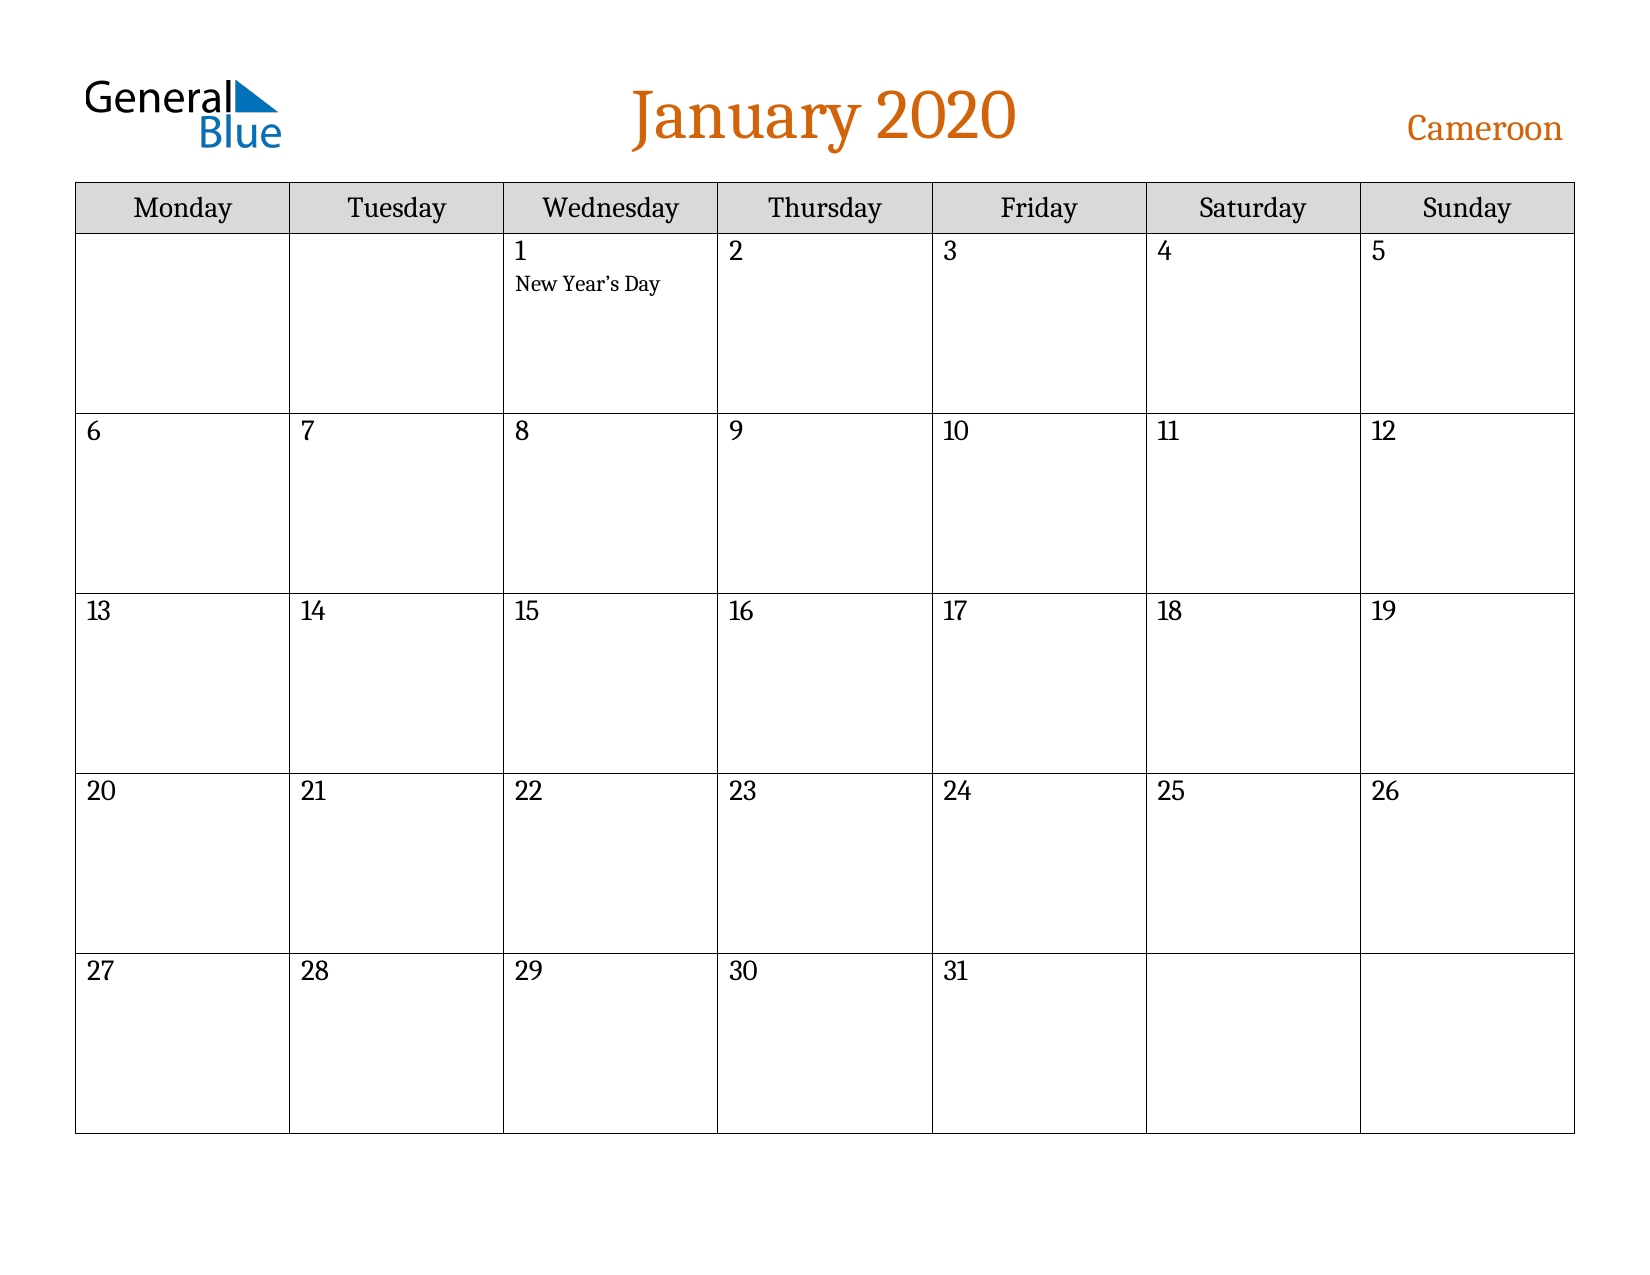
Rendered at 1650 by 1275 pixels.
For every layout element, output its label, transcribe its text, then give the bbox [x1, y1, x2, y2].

table_cell 4 [1147, 234, 1360, 270]
table_cell 25 [1147, 774, 1360, 810]
table_cell [290, 234, 503, 270]
picture [86, 80, 281, 148]
table_cell [933, 810, 1146, 953]
table_cell 6 [76, 414, 289, 450]
table_cell 27 [76, 954, 289, 990]
table_cell 22 [504, 774, 717, 810]
table_cell 1 [504, 234, 717, 270]
table_cell 3 [933, 234, 1146, 270]
table_cell [1147, 810, 1360, 953]
table_header Cameroon [1146, 75, 1574, 182]
table_cell 30 [718, 954, 932, 990]
table_cell [718, 630, 932, 773]
table_cell [718, 450, 932, 593]
table_header January 2020 [504, 75, 1146, 182]
table_cell Monday [76, 183, 289, 233]
table_cell Saturday [1147, 183, 1360, 233]
table_cell [504, 450, 717, 593]
table_cell [1147, 450, 1360, 593]
table_cell [290, 630, 503, 773]
table_cell [504, 630, 717, 773]
table_cell [1147, 270, 1360, 413]
table_cell 11 [1147, 414, 1360, 450]
table_cell 21 [290, 774, 503, 810]
table_cell 16 [718, 594, 932, 630]
table_cell [933, 630, 1146, 773]
table_cell [1147, 630, 1360, 773]
table_cell [933, 990, 1146, 1133]
table_cell [1361, 630, 1574, 773]
table_cell Tuesday [290, 183, 503, 233]
table_cell 31 [933, 954, 1146, 990]
table_cell [76, 450, 289, 593]
table_cell 13 [76, 594, 289, 630]
table_cell [1361, 810, 1574, 953]
table_cell [76, 630, 289, 773]
table_cell [933, 450, 1146, 593]
table_cell 14 [290, 594, 503, 630]
table_cell 20 [76, 774, 289, 810]
table_cell 5 [1361, 234, 1574, 270]
table_cell [1361, 990, 1574, 1133]
table_cell [504, 990, 717, 1133]
table_cell [718, 810, 932, 953]
table_cell 29 [504, 954, 717, 990]
table_cell [718, 270, 932, 413]
table_cell 10 [933, 414, 1146, 450]
table_cell [1361, 270, 1574, 413]
table_cell 8 [504, 414, 717, 450]
table_cell 18 [1147, 594, 1360, 630]
table_cell [290, 990, 503, 1133]
table_cell 2 [718, 234, 932, 270]
table_cell [718, 990, 932, 1133]
table_cell 19 [1361, 594, 1574, 630]
table_cell New Year’s Day [504, 270, 717, 413]
table_cell 12 [1361, 414, 1574, 450]
table_cell 23 [718, 774, 932, 810]
table_cell Thursday [718, 183, 932, 233]
table_cell [933, 270, 1146, 413]
table_cell 24 [933, 774, 1146, 810]
table_cell 28 [290, 954, 503, 990]
table_cell [76, 234, 289, 270]
table_cell Sunday [1361, 183, 1574, 233]
table_cell 26 [1361, 774, 1574, 810]
table_cell [1147, 990, 1360, 1133]
table_cell [504, 810, 717, 953]
table_cell Wednesday [504, 183, 717, 233]
table_header [76, 75, 503, 182]
table_cell [290, 450, 503, 593]
table_cell [76, 270, 289, 413]
table_cell [1147, 954, 1360, 990]
table_cell Friday [933, 183, 1146, 233]
table_cell 7 [290, 414, 503, 450]
table_cell 17 [933, 594, 1146, 630]
table_cell 9 [718, 414, 932, 450]
table_cell [290, 270, 503, 413]
table_cell [76, 810, 289, 953]
table_cell [290, 810, 503, 953]
table_cell [76, 990, 289, 1133]
table_cell 15 [504, 594, 717, 630]
table_cell [1361, 954, 1574, 990]
table_cell [1361, 450, 1574, 593]
